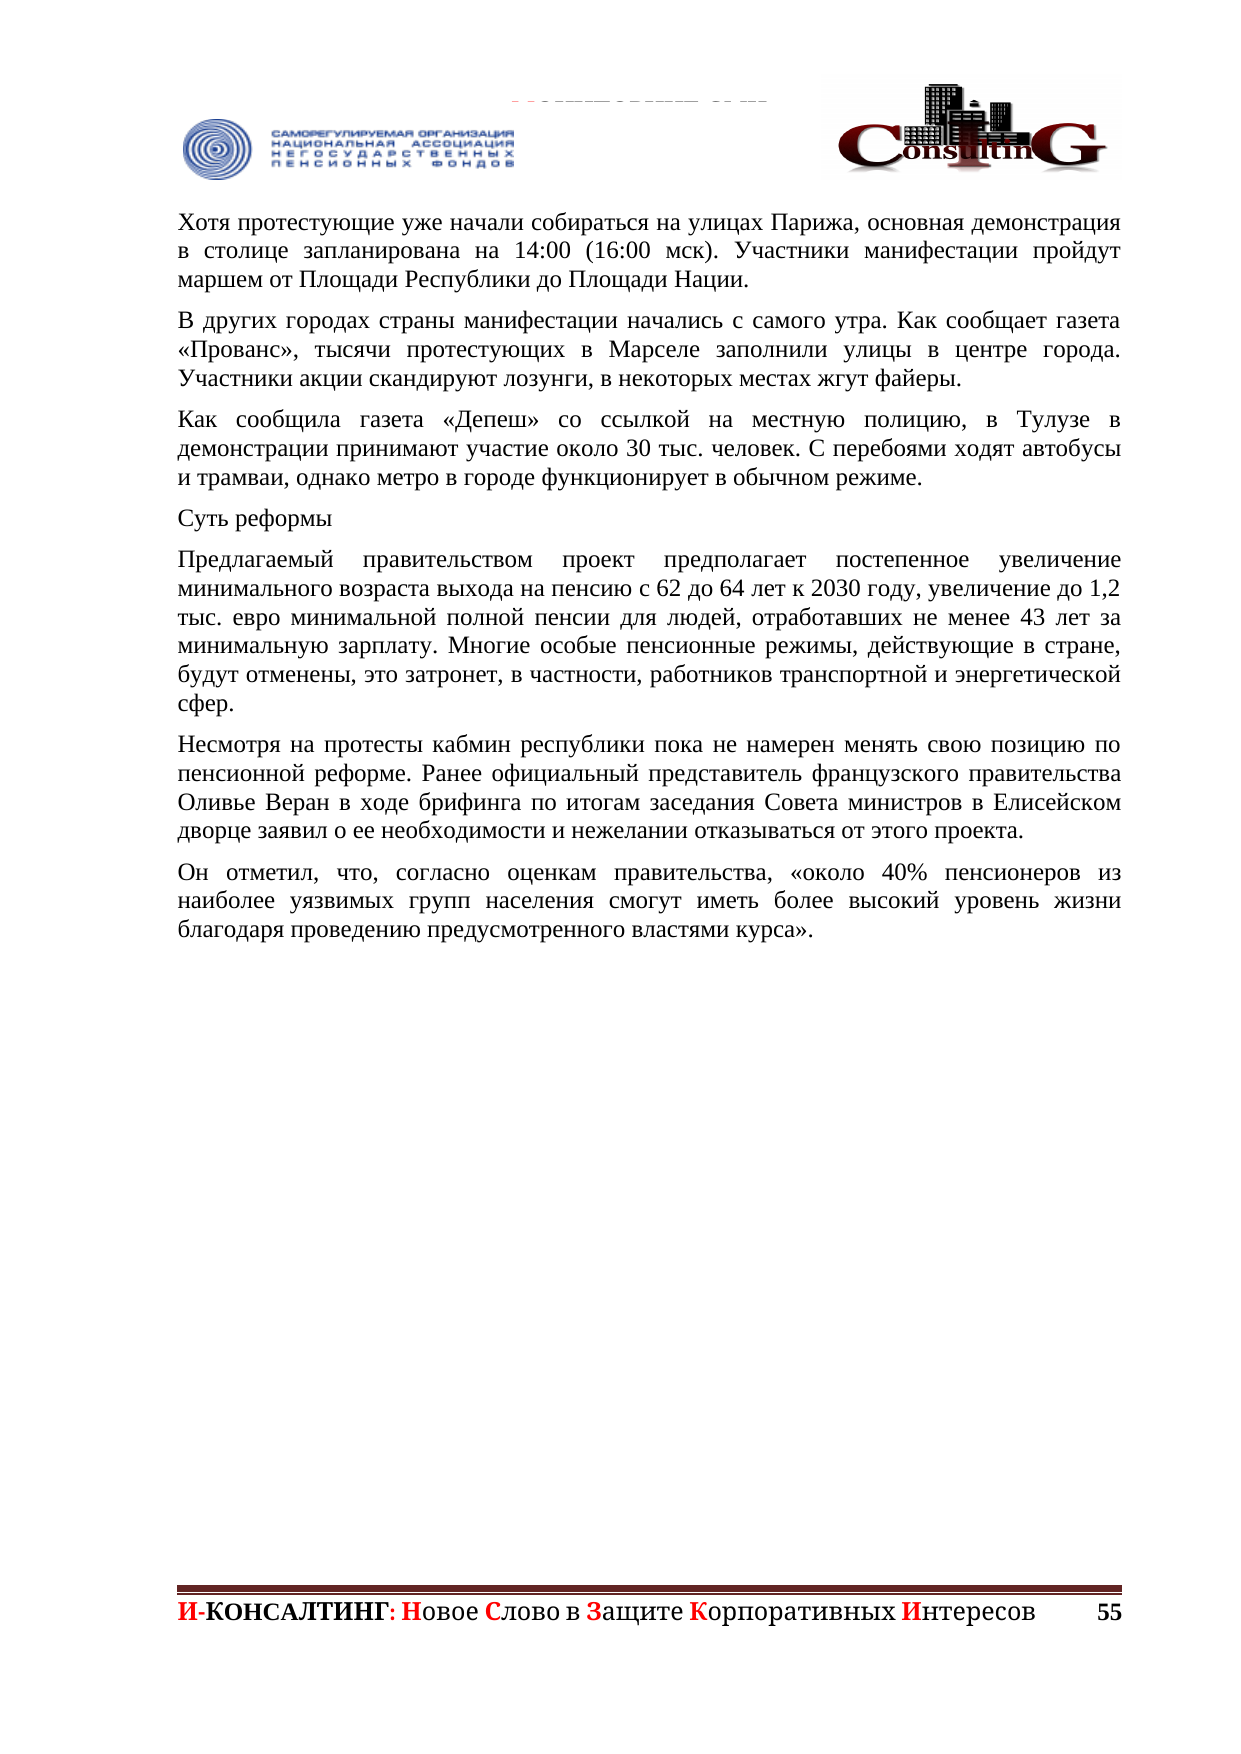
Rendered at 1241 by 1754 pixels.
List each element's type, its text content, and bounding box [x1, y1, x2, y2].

text Предлагаемый правительством проект предполагает постепенное увеличение минимального возраста выхода на пенсию с 62 до 64 лет к 2030 году, увеличение до 1,2 тыс. евро минимальной полной пенсии для людей, отработавших не менее 43 лет за минимальную зарплату. Многие особые пенсионные режимы, действующие в стране, будут отменены, это затронет, в частности, работников транспортной и энергетической сфер. [177, 544, 1122, 717]
picture [821, 73, 1122, 180]
text Он отметил, что, согласно оценкам правительства, «около 40% пенсионеров из наиболее уязвимых групп населения смогут иметь более высокий уровень жизни благодаря проведению предусмотренного властями курса». [177, 857, 1122, 943]
text В других городах страны манифестации начались с самого утра. Как сообщает газета «Прованс», тысячи протестующих в Марселе заполнили улицы в центре города. Участники акции скандируют лозунги, в некоторых местах жгут файеры. [177, 306, 1122, 392]
text Как сообщила газета «Депеш» со ссылкой на местную полицию, в Тулузе в демонстрации принимают участие около 30 тыс. человек. С перебоями ходят автобусы и трамваи, однако метро в городе функционирует в обычном режиме. [177, 404, 1122, 491]
text Хотя протестующие уже начали собираться на улицах Парижа, основная демонстрация в столице запланирована на 14:00 (16:00 мск). Участники манифестации пройдут маршем от Площади Республики до Площади Нации. [177, 207, 1122, 293]
picture [183, 119, 514, 180]
text Несмотря на протесты кабмин республики пока не намерен менять свою позицию по пенсионной реформе. Ранее официальный представитель французского правительства Оливье Веран в ходе брифинга по итогам заседания Совета министров в Елисейском дворце заявил о ее необходимости и нежелании отказываться от этого проекта. [177, 729, 1122, 844]
text Суть реформы [177, 503, 1122, 532]
